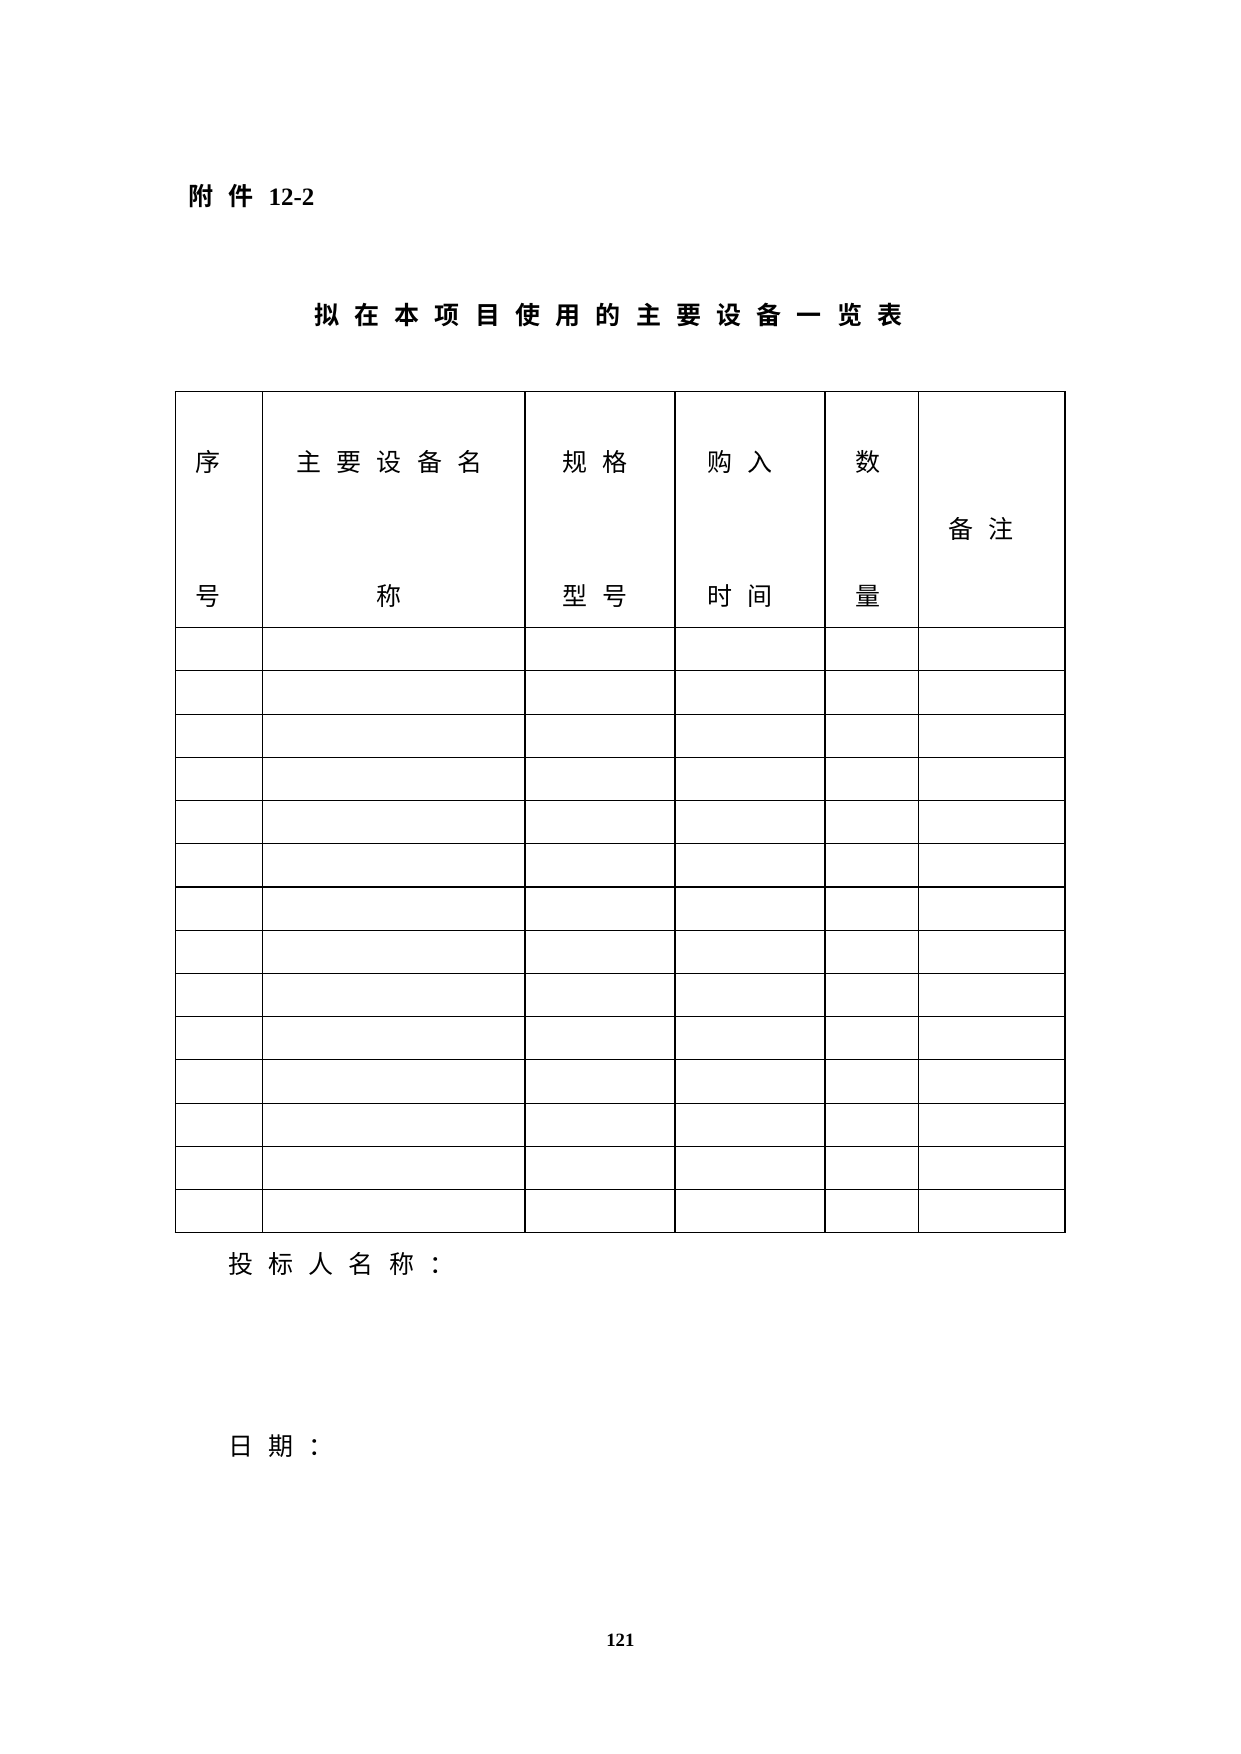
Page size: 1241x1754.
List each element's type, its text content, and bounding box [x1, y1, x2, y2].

table_cell [826, 801, 918, 843]
table_cell [526, 671, 674, 713]
table_cell [526, 1017, 674, 1059]
table_header 序号 [176, 392, 262, 627]
table_cell [676, 758, 824, 800]
table_cell [526, 974, 674, 1016]
table_cell [526, 1104, 674, 1146]
table_cell [526, 715, 674, 757]
table_cell [263, 1147, 524, 1189]
table_cell [263, 844, 524, 886]
text 附件12-2 [188, 164, 1052, 224]
table_cell [919, 844, 1064, 886]
table_header 主要设备名称 [263, 392, 524, 627]
table_cell [676, 801, 824, 843]
table_cell [263, 801, 524, 843]
table_header 规格型号 [526, 392, 674, 627]
table_cell [263, 1017, 524, 1059]
table_cell [263, 671, 524, 713]
table_cell [919, 1060, 1064, 1103]
table_cell [919, 888, 1064, 930]
table_cell [263, 1060, 524, 1103]
table_cell [176, 1190, 262, 1232]
table_cell [176, 758, 262, 800]
table_cell [526, 801, 674, 843]
table_cell [263, 888, 524, 930]
table_cell [676, 888, 824, 930]
table_cell [919, 1104, 1064, 1146]
table_cell [526, 1060, 674, 1103]
table_cell [526, 628, 674, 670]
table_cell [676, 715, 824, 757]
table_cell [676, 1147, 824, 1189]
table_cell [676, 628, 824, 670]
table_cell [526, 1147, 674, 1189]
table_cell [176, 628, 262, 670]
table_cell [826, 1190, 918, 1232]
table_cell [176, 888, 262, 930]
table_header 购入时间 [676, 392, 824, 627]
table_cell [176, 1147, 262, 1189]
table_cell [526, 931, 674, 973]
table_cell [526, 758, 674, 800]
table_cell [826, 628, 918, 670]
table_cell [826, 974, 918, 1016]
table_cell [676, 844, 824, 886]
text 拟在本项目使用的主要设备一览表 [188, 224, 1043, 343]
table_cell [176, 931, 262, 973]
table_cell [919, 1147, 1064, 1189]
text 日期： [188, 1355, 1043, 1474]
text 投标人名称： [188, 1233, 1043, 1293]
table_cell [919, 1017, 1064, 1059]
table_cell [826, 844, 918, 886]
table_cell [826, 1147, 918, 1189]
table_cell [919, 715, 1064, 757]
table_cell [526, 888, 674, 930]
table_cell [826, 1104, 918, 1146]
table_cell [919, 801, 1064, 843]
table_cell [676, 1060, 824, 1103]
table_cell [826, 758, 918, 800]
table_cell [176, 715, 262, 757]
table_cell [826, 931, 918, 973]
table_cell [826, 1017, 918, 1059]
table_cell [176, 974, 262, 1016]
table_cell [676, 931, 824, 973]
table_cell [919, 758, 1064, 800]
table_header 数量 [826, 392, 918, 627]
table_cell [263, 974, 524, 1016]
table_cell [526, 1190, 674, 1232]
table_cell [676, 1104, 824, 1146]
table_cell [826, 1060, 918, 1103]
table_cell [676, 974, 824, 1016]
table_cell [826, 888, 918, 930]
table_header 备注 [919, 392, 1064, 627]
table_cell [263, 628, 524, 670]
table_cell [826, 715, 918, 757]
table_cell [176, 671, 262, 713]
table_cell [176, 1104, 262, 1146]
table_cell [263, 758, 524, 800]
table_cell [263, 931, 524, 973]
table_cell [176, 1060, 262, 1103]
table_cell [263, 1190, 524, 1232]
table_cell [526, 844, 674, 886]
table_cell [676, 1017, 824, 1059]
table_cell [826, 671, 918, 713]
table_cell [919, 931, 1064, 973]
table_cell [176, 1017, 262, 1059]
table_cell [676, 671, 824, 713]
table_cell [176, 844, 262, 886]
table_cell [176, 801, 262, 843]
table_cell [676, 1190, 824, 1232]
table_cell [919, 671, 1064, 713]
table_cell [919, 1190, 1064, 1232]
table_cell [919, 628, 1064, 670]
table_cell [919, 974, 1064, 1016]
table_cell [263, 1104, 524, 1146]
table_cell [263, 715, 524, 757]
